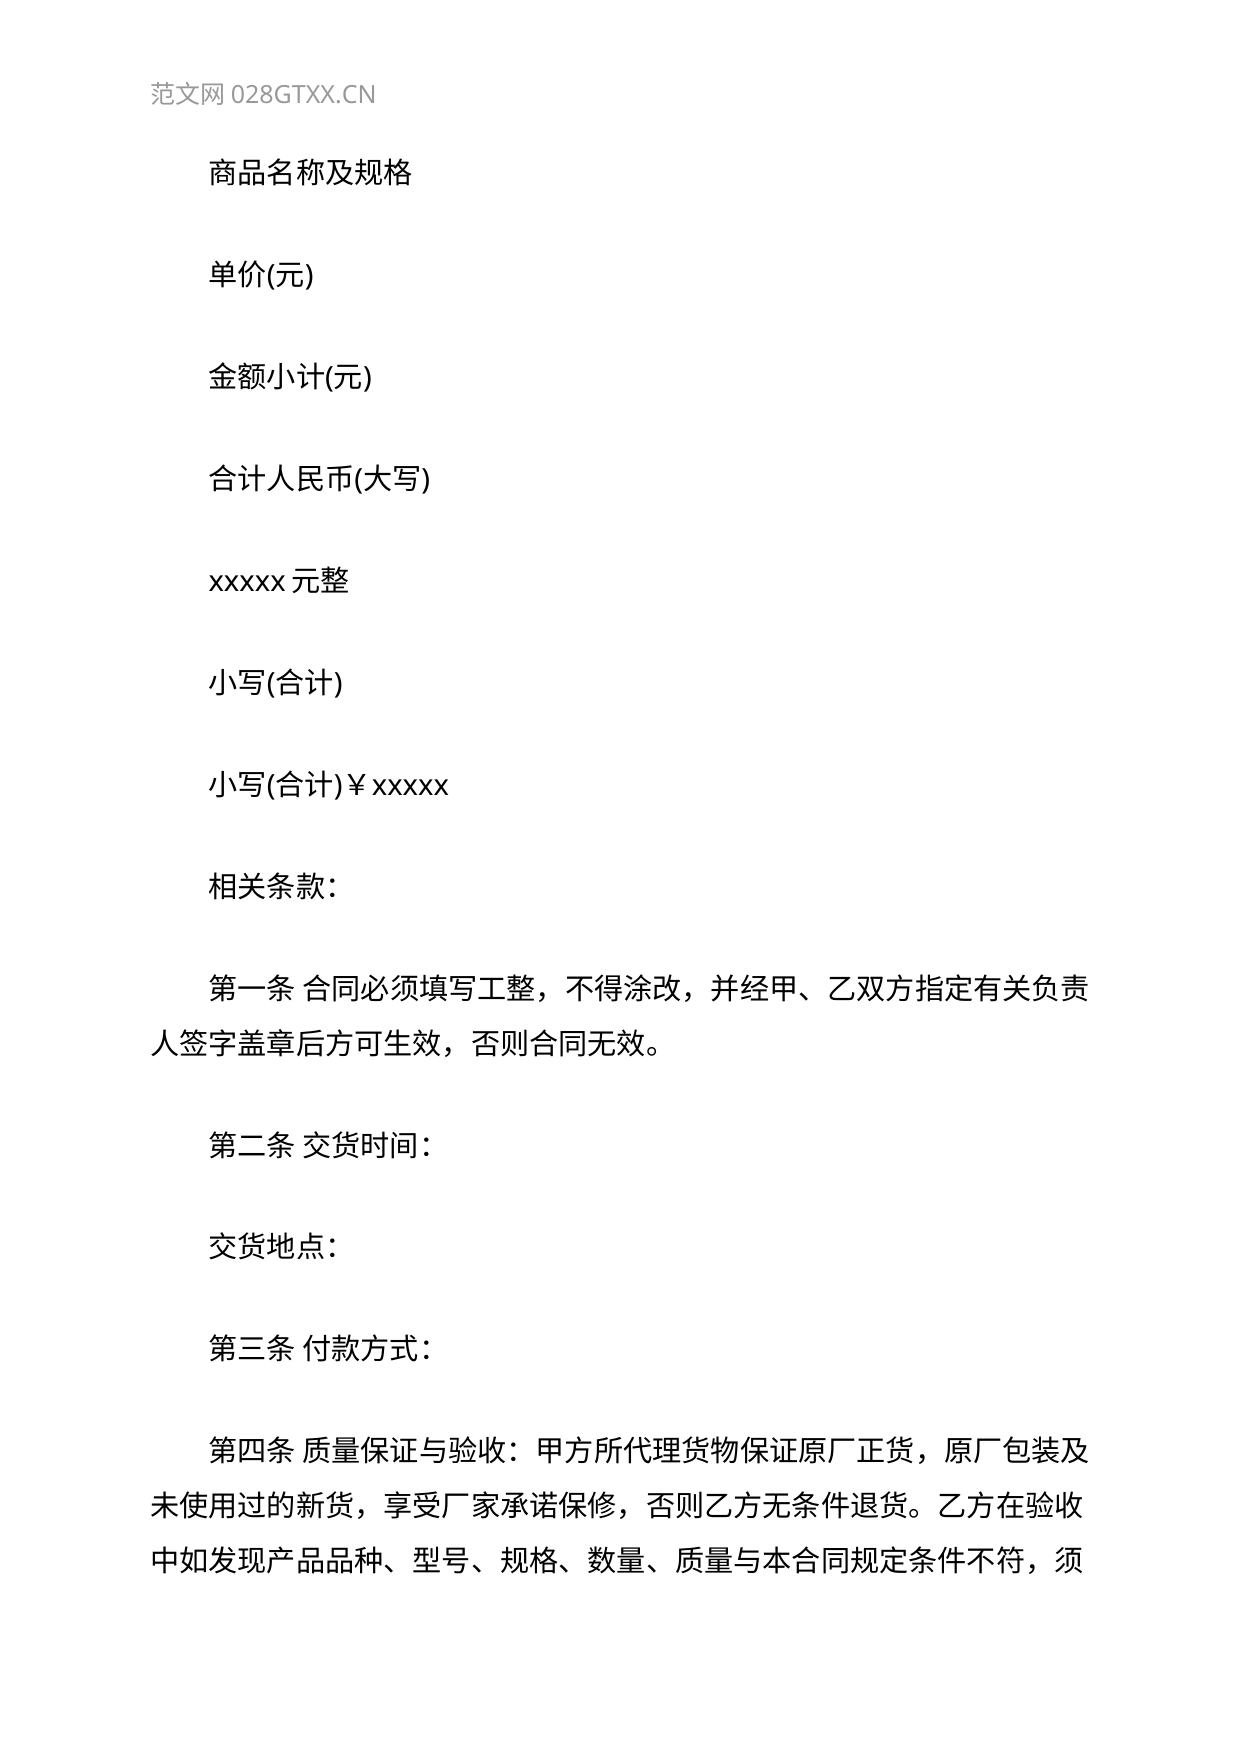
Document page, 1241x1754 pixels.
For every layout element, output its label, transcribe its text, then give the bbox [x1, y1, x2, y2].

text 单价(元) [150, 252, 1090, 294]
text 小写(合计)￥xxxxx [150, 762, 1090, 804]
text 第二条 交货时间： [150, 1122, 1090, 1164]
text 第一条 合同必须填写工整，不得涂改，并经甲、乙双方指定有关负责人签字盖章后方可生效，否则合同无效。 [150, 965, 1090, 1063]
text 交货地点： [150, 1224, 1090, 1266]
text 小写(合计) [150, 660, 1090, 702]
text xxxxx元整 [150, 558, 1090, 600]
text 商品名称及规格 [150, 150, 1090, 192]
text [150, 1427, 1090, 1579]
text 合计人民币(大写) [150, 456, 1090, 498]
text 相关条款： [150, 864, 1090, 906]
text 第三条 付款方式： [150, 1326, 1090, 1368]
text 金额小计(元) [150, 354, 1090, 396]
